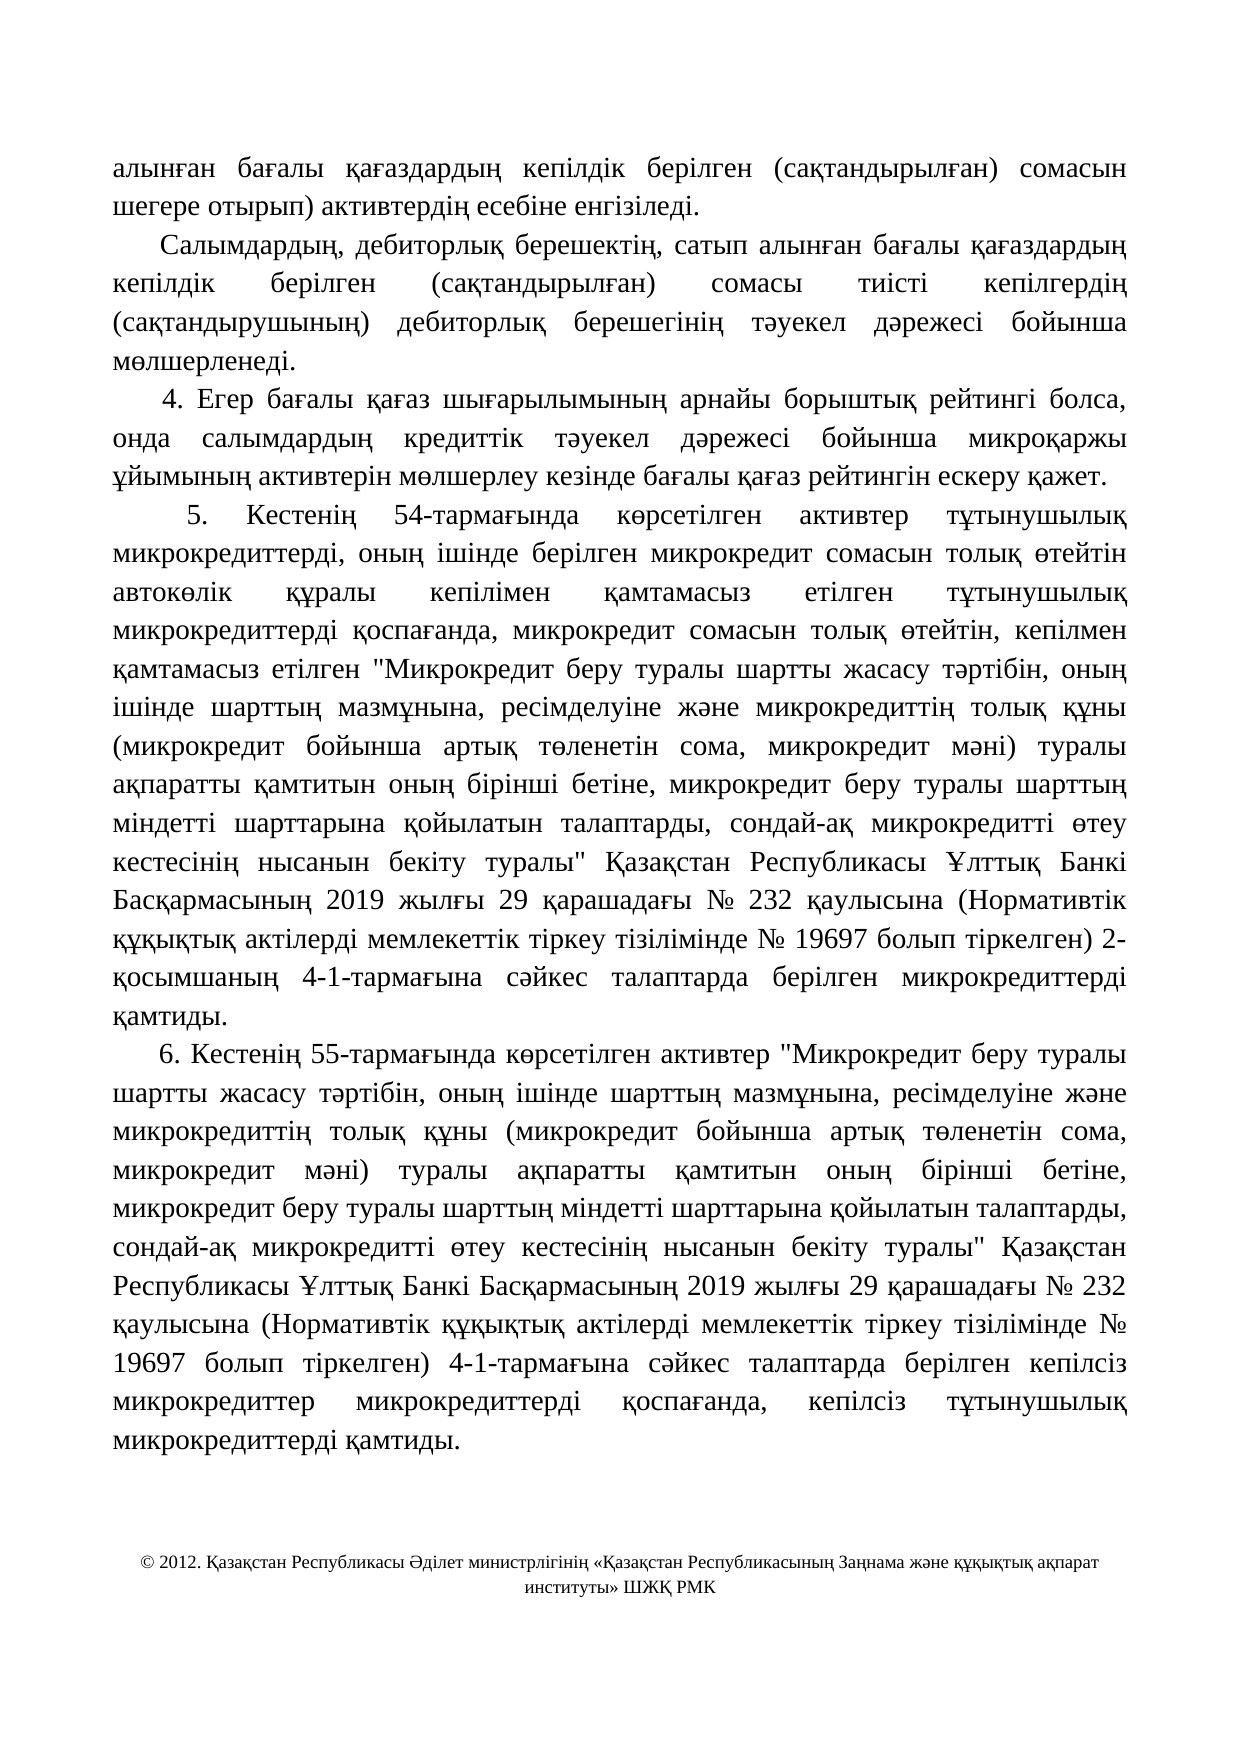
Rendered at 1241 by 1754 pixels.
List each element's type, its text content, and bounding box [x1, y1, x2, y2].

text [112, 150, 1128, 222]
text © 2012. Қазақстан Республикасы Әділет министрлігінің «Қазақстан Республикасының Заңнама және құқықтық ақпарат институты» ШЖҚ РМК [112, 1551, 1128, 1597]
text 6. Кестенің 55-тармағында көрсетілген активтер "Микрокредит беру туралы шартты жасасу тәртібін, оның ішінде шарттың мазмұнына, ресімделуіне және микрокредиттің толық құны (микрокредит бойынша артық төленетін сома, микрокредит мәні) туралы ақпаратты қамтитын оның бірінші бетіне, микрокредит беру туралы шарттың міндетті шарттарына қойылатын талаптарды, сондай-ақ микрокредитті өтеу кестесінің нысанын бекіту туралы" Қазақстан Республикасы Ұлттық Банкі Басқармасының 2019 жылғы 29 қарашадағы № 232 қаулысына (Нормативтік құқықтық актілерді мемлекеттік тіркеу тізілімінде № 19697 болып тіркелген) 4-1-тармағына сәйкес талаптарда берілген кепілсіз микрокредиттер микрокредиттерді қоспағанда, кепілсіз тұтынушылық микрокредиттерді қамтиды. [112, 1036, 1128, 1455]
text Салымдардың, дебиторлық берешектің, сатып алынған бағалы қағаздардың кепілдік берілген (сақтандырылған) сомасы тиісті кепілгердің (сақтандырушының) дебиторлық берешегінің тәуекел дәрежесі бойынша мөлшерленеді. [112, 227, 1128, 376]
text 5. Кестенің 54-тармағында көрсетілген активтер тұтынушылық микрокредиттерді, оның ішінде берілген микрокредит сомасын толық өтейтін автокөлік құралы кепілімен қамтамасыз етілген тұтынушылық микрокредиттерді қоспағанда, микрокредит сомасын толық өтейтін, кепілмен қамтамасыз етілген "Микрокредит беру туралы шартты жасасу тәртібін, оның ішінде шарттың мазмұнына, ресімделуіне және микрокредиттің толық құны (микрокредит бойынша артық төленетін сома, микрокредит мәні) туралы ақпаратты қамтитын оның бірінші бетіне, микрокредит беру туралы шарттың міндетті шарттарына қойылатын талаптарды, сондай-ақ микрокредитті өтеу кестесінің нысанын бекіту туралы" Қазақстан Республикасы Ұлттық Банкі Басқармасының 2019 жылғы 29 қарашадағы № 232 қаулысына (Нормативтік құқықтық актілерді мемлекеттік тіркеу тізілімінде № 19697 болып тіркелген) 2-қосымшаның 4-1-тармағына сәйкес талаптарда берілген микрокредиттерді қамтиды. [112, 497, 1128, 1031]
text 4. Егер бағалы қағаз шығарылымының арнайы борыштық рейтингі болса, онда салымдардың кредиттік тәуекел дәрежесі бойынша микроқаржы ұйымының активтерін мөлшерлеу кезінде бағалы қағаз рейтингін ескеру қажет. [112, 381, 1128, 492]
